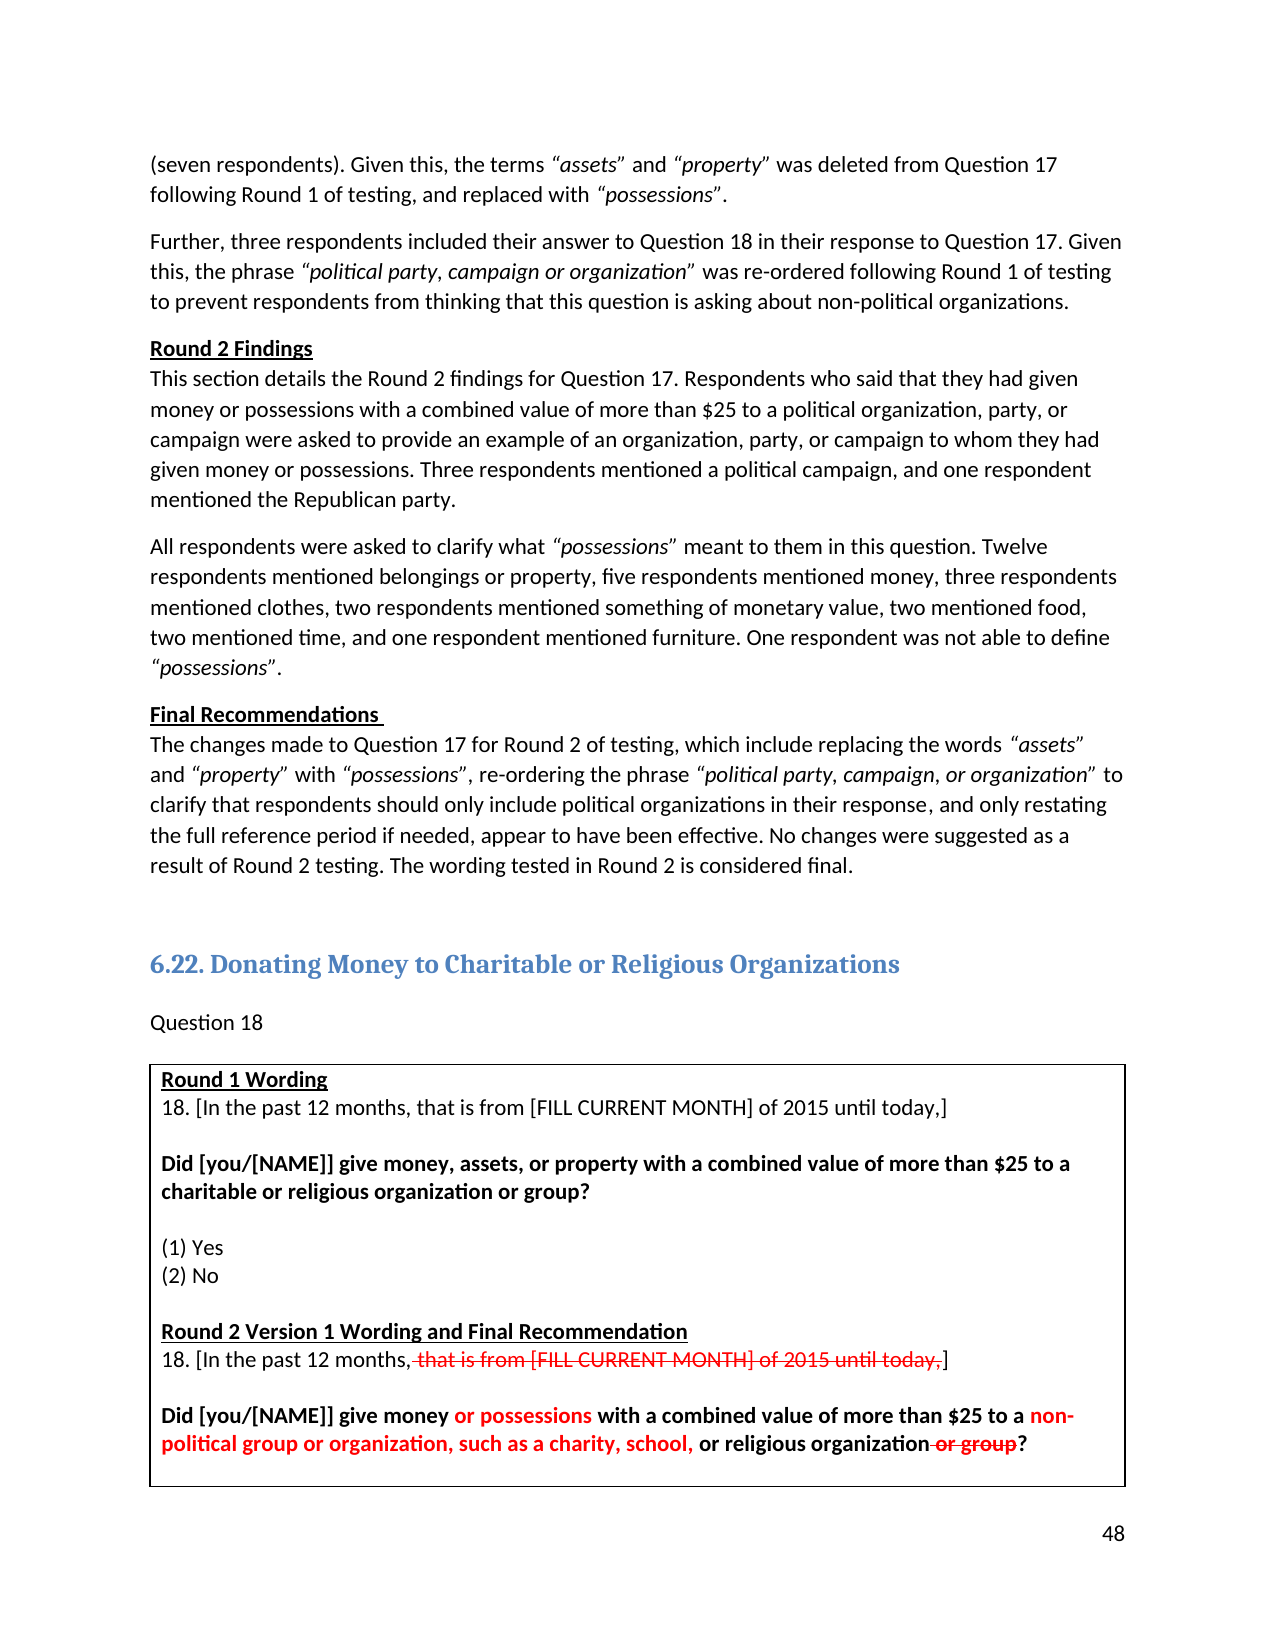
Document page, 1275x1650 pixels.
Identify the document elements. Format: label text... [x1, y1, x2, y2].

text Final Recommendations [150, 700, 1125, 728]
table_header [151, 1065, 1124, 1486]
text The changes made to Question 17 for Round 2 of testing, which include replacing the words “assets” and “property” with “possessions”, re-ordering the phrase “political party, campaign, or organization” to clarify that respondents should only include political organizations in their response, and only restating the full reference period if needed, appear to have been effective. No changes were suggested as a result of Round 2 testing. The wording tested in Round 2 is considered final. [150, 730, 1125, 879]
subtitle Donating Money to Charitable or Religious Organizations [150, 949, 1125, 980]
text All respondents were asked to clarify what “possessions” meant to them in this question. Twelve respondents mentioned belongings or property, five respondents mentioned money, three respondents mentioned clothes, two respondents mentioned something of monetary value, two mentioned food, two mentioned time, and one respondent mentioned furniture. One respondent was not able to define “possessions”. [150, 532, 1125, 681]
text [150, 150, 1125, 208]
text This section details the Round 2 findings for Question 17. Respondents who said that they had given money or possessions with a combined value of more than $25 to a political organization, party, or campaign were asked to provide an example of an organization, party, or campaign to whom they had given money or possessions. Three respondents mentioned a political campaign, and one respondent mentioned the Republican party. [150, 364, 1125, 513]
text Further, three respondents included their answer to Question 18 in their response to Question 17. Given this, the phrase “political party, campaign or organization” was re-ordered following Round 1 of testing to prevent respondents from thinking that this question is asking about non-political organizations. [150, 227, 1125, 316]
text Question 18 [150, 1008, 1125, 1036]
text Round 2 Findings [150, 334, 1125, 362]
